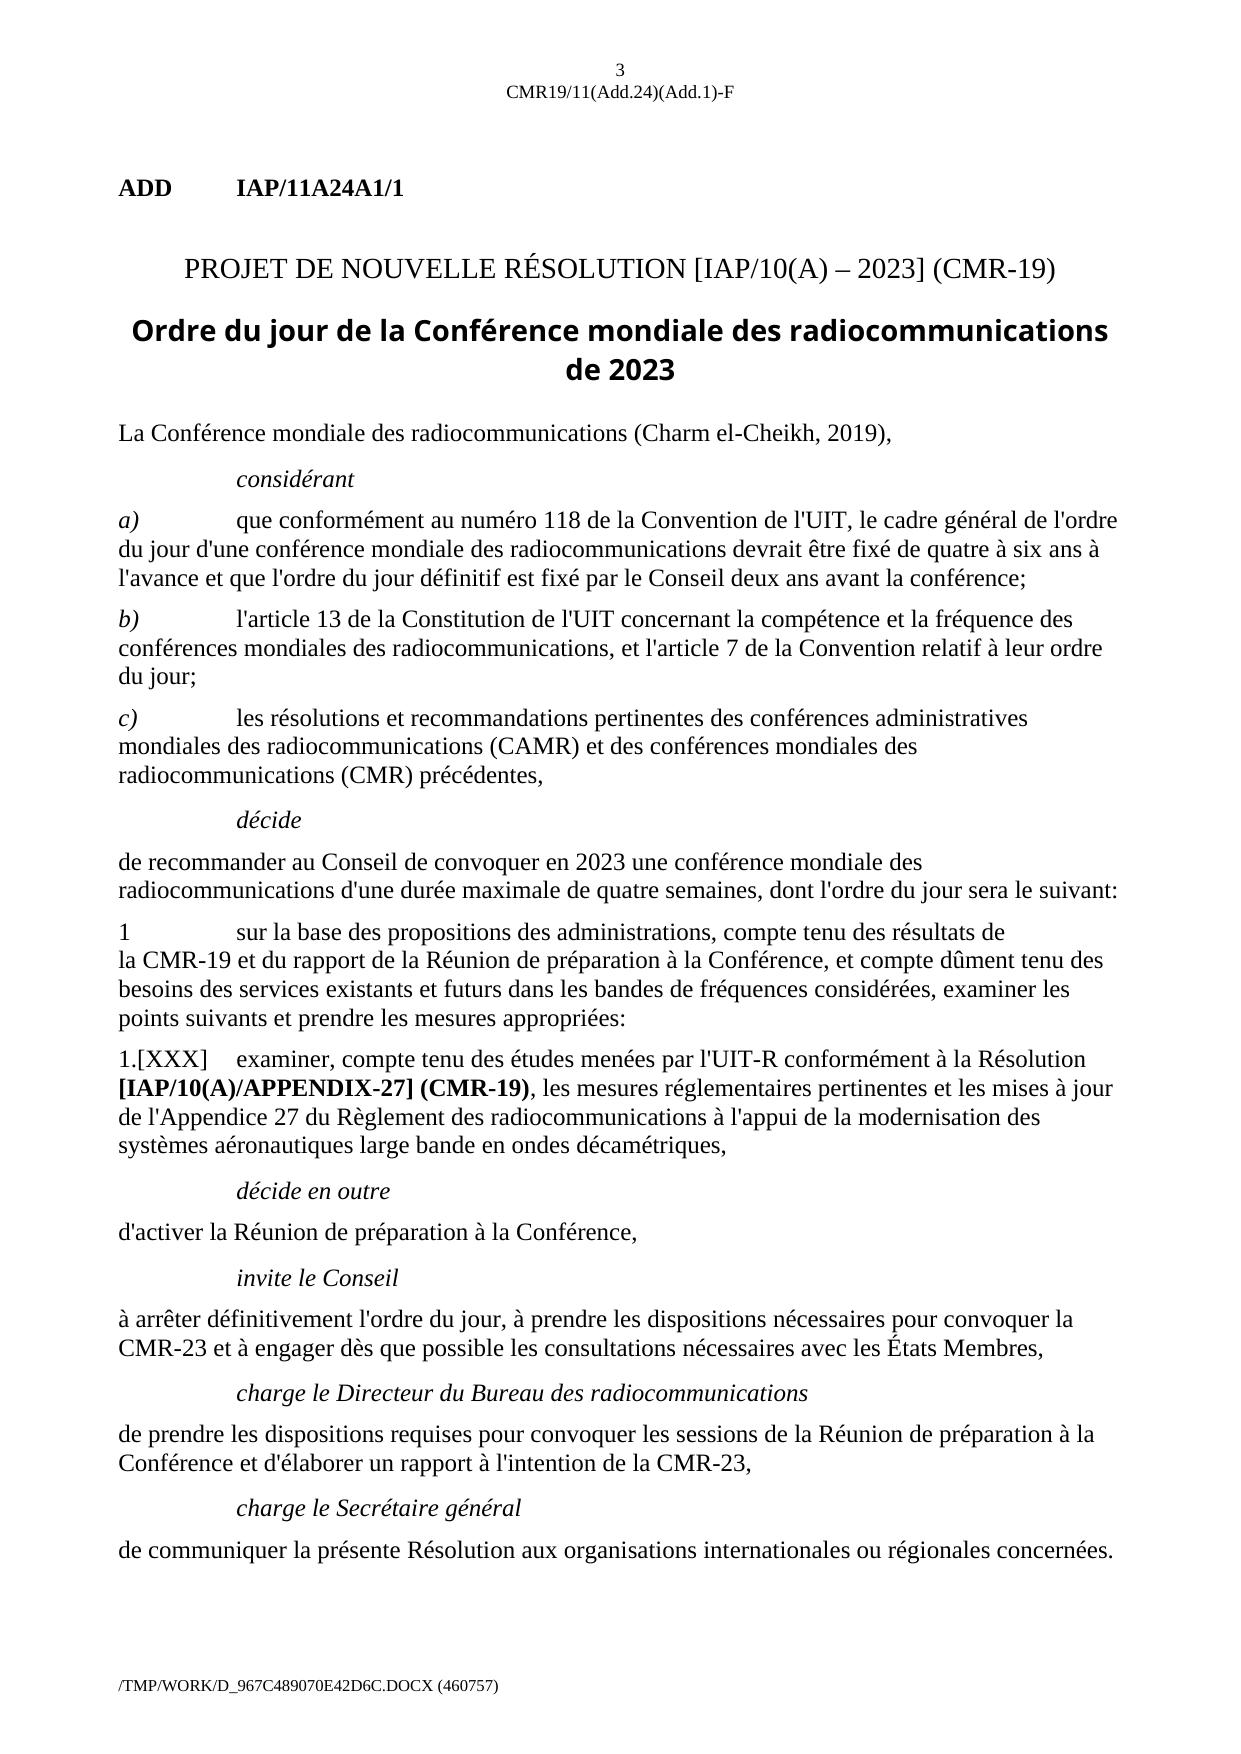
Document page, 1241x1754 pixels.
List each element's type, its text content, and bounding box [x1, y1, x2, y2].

text décide en outre [236, 1176, 1122, 1205]
text d'activer la Réunion de préparation à la Conférence, [118, 1217, 1122, 1246]
text charge le Secrétaire général [236, 1493, 1122, 1522]
text décide [236, 806, 1122, 834]
text de recommander au Conseil de convoquer en 2023 une conférence mondiale des radiocommunications d'une durée maximale de quatre semaines, dont l'ordre du jour sera le suivant: [118, 847, 1122, 904]
text charge le Directeur du Bureau des radiocommunications [236, 1378, 1122, 1407]
text c) les résolutions et recommandations pertinentes des conférences administratives mondiales des radiocommunications (CAMR) et des conférences mondiales des radiocommunications (CMR) précédentes, [118, 703, 1122, 789]
text b) l'article 13 de la Constitution de l'UIT concernant la compétence et la fréquence des conférences mondiales des radiocommunications, et l'article 7 de la Convention relatif à leur ordre du jour; [118, 604, 1122, 690]
text à arrêter définitivement l'ordre du jour, à prendre les dispositions nécessaires pour convoquer la CMR-23 et à engager dès que possible les consultations nécessaires avec les États Membres, [118, 1304, 1122, 1361]
text considérant [236, 464, 1122, 493]
text invite le Conseil [236, 1263, 1122, 1291]
text ADD IAP/11A24A1/1 [118, 173, 1122, 201]
text a) que conformément au numéro 118 de la Convention de l'UIT, le cadre général de l'ordre du jour d'une conférence mondiale des radiocommunications devrait être fixé de quatre à six ans à l'avance et que l'ordre du jour définitif est fixé par le Conseil deux ans avant la conférence; [118, 505, 1122, 591]
title Ordre du jour de la Conférence mondiale des radiocommunications de 2023 [118, 310, 1122, 389]
text 1 sur la base des propositions des administrations, compte tenu des résultats de la CMR-19 et du rapport de la Réunion de préparation à la Conférence, et compte dûment tenu des besoins des services existants et futurs dans les bandes de fréquences considérées, examiner les points suivants et prendre les mesures appropriées: [118, 917, 1122, 1032]
text de prendre les dispositions requises pour convoquer les sessions de la Réunion de préparation à la Conférence et d'élaborer un rapport à l'intention de la CMR-23, [118, 1419, 1122, 1477]
text Projet de nouvelle Résolution [IAP/10(A) – 2023] (CMR-19) [118, 251, 1122, 285]
text 1.[XXX] examiner, compte tenu des études menées par l'UIT-R conformément à la Résolution [IAP/10(A)/APPENDIX-27] (CMR-19), les mesures réglementaires pertinentes et les mises à jour de l'Appendice 27 du Règlement des radiocommunications à l'appui de la modernisation des systèmes aéronautiques large bande en ondes décamétriques, [118, 1044, 1122, 1159]
title La Conférence mondiale des radiocommunications (Charm el-Cheikh, 2019), [118, 418, 1122, 447]
text de communiquer la présente Résolution aux organisations internationales ou régionales concernées. [118, 1535, 1122, 1563]
